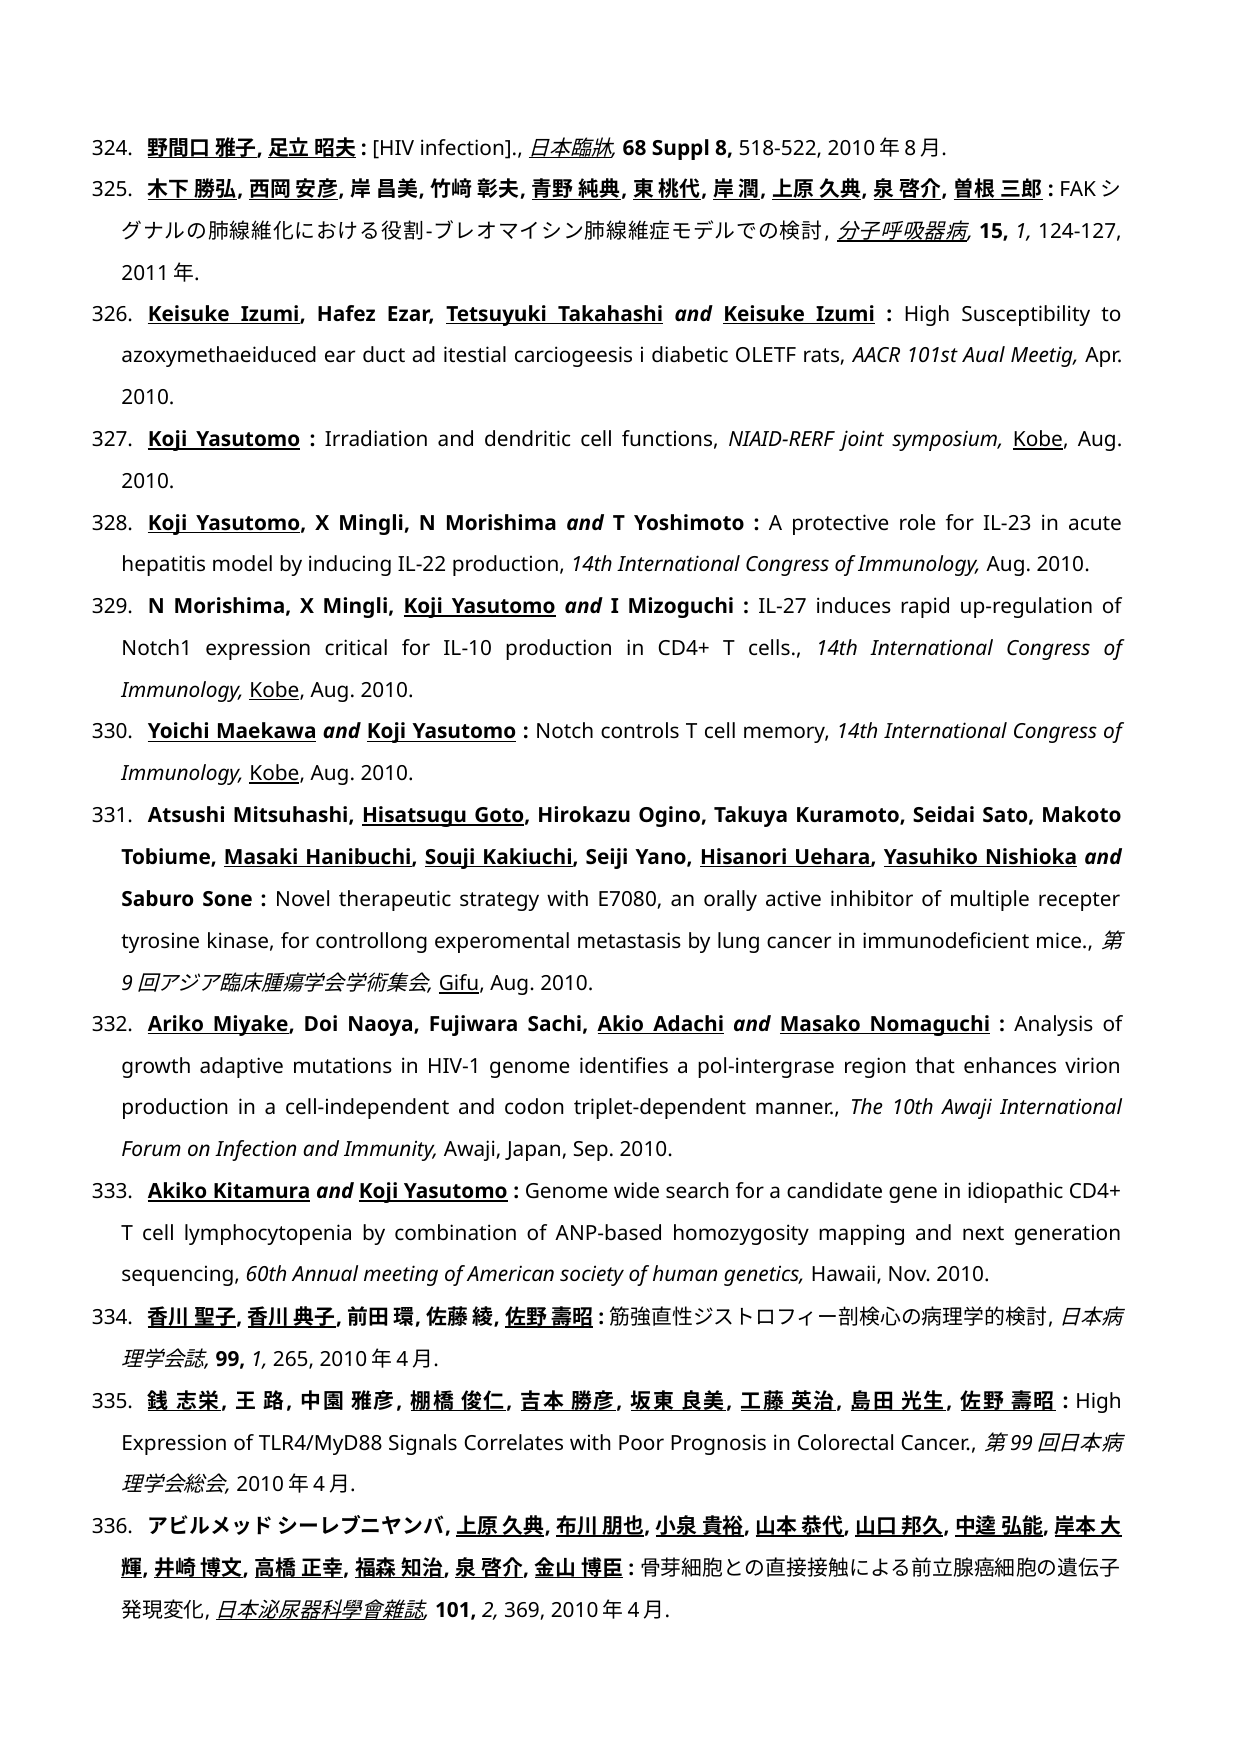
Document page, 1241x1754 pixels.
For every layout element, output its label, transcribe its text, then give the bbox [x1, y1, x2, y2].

list Atsushi Mitsuhashi, Hisatsugu Goto, Hirokazu Ogino, Takuya Kuramoto, Seidai Sato, Makoto Tobiume, Masaki Hanibuchi, Souji Kakiuchi, Seiji Yano, Hisanori Uehara, Yasuhiko Nishioka and Saburo Sone : Novel therapeutic strategy with E7080, an orally active inhibitor of multiple recepter tyrosine kinase, for controllong experomental metastasis by lung cancer in immunodeficient mice., 第9回アジア臨床腫瘍学会学術集会, Gifu, Aug. 2010. [92, 793, 1122, 1002]
list Akiko Kitamura and Koji Yasutomo : Genome wide search for a candidate gene in idiopathic CD4+ T cell lymphocytopenia by combination of ANP-based homozygosity mapping and next generation sequencing, 60th Annual meeting of American society of human genetics, Hawaii, Nov. 2010. [92, 1169, 1122, 1295]
list Keisuke Izumi, Hafez Ezar, Tetsuyuki Takahashi and Keisuke Izumi : High Susceptibility to azoxymethaeiduced ear duct ad itestial carciogeesis i diabetic OLETF rats, AACR 101st Aual Meetig, Apr. 2010. [92, 292, 1122, 417]
list N Morishima, X Mingli, Koji Yasutomo and I Mizoguchi : IL-27 induces rapid up-regulation of Notch1 expression critical for IL-10 production in CD4+ T cells., 14th International Congress of Immunology, Kobe, Aug. 2010. [92, 584, 1122, 710]
list Koji Yasutomo : Irradiation and dendritic cell functions, NIAID-RERF joint symposium, Kobe, Aug. 2010. [92, 417, 1122, 501]
list Yoichi Maekawa and Koji Yasutomo : Notch controls T cell memory, 14th International Congress of Immunology, Kobe, Aug. 2010. [92, 710, 1122, 793]
list アビルメッド シーレブニヤンバ, 上原 久典, 布川 朋也, 小泉 貴裕, 山本 恭代, 山口 邦久, 中逵 弘能, 岸本 大輝, 井崎 博文, 高橋 正幸, 福森 知治, 泉 啓介, 金山 博臣 : 骨芽細胞との直接接触による前立腺癌細胞の遺伝子発現変化, 日本泌尿器科學會雜誌, 101, 2, 369, 2010年4月. [92, 1503, 1122, 1629]
list 野間口 雅子, 足立 昭夫 : [HIV infection]., 日本臨牀, 68 Suppl 8, 518-522, 2010年8月. [92, 125, 1122, 167]
list Koji Yasutomo, X Mingli, N Morishima and T Yoshimoto : A protective role for IL-23 in acute hepatitis model by inducing IL-22 production, 14th International Congress of Immunology, Aug. 2010. [92, 501, 1122, 584]
list 香川 聖子, 香川 典子, 前田 環, 佐藤 綾, 佐野 壽昭 : 筋強直性ジストロフィー剖検心の病理学的検討, 日本病理学会誌, 99, 1, 265, 2010年4月. [92, 1295, 1122, 1378]
list Ariko Miyake, Doi Naoya, Fujiwara Sachi, Akio Adachi and Masako Nomaguchi : Analysis of growth adaptive mutations in HIV-1 genome identifies a pol-intergrase region that enhances virion production in a cell-independent and codon triplet-dependent manner., The 10th Awaji International Forum on Infection and Immunity, Awaji, Japan, Sep. 2010. [92, 1002, 1122, 1169]
list 銭 志栄, 王 路, 中園 雅彦, 棚橋 俊仁, 吉本 勝彦, 坂東 良美, 工藤 英治, 島田 光生, 佐野 壽昭 : High Expression of TLR4/MyD88 Signals Correlates with Poor Prognosis in Colorectal Cancer., 第99回日本病理学会総会, 2010年4月. [92, 1378, 1122, 1503]
list 木下 勝弘, 西岡 安彦, 岸 昌美, 竹﨑 彰夫, 青野 純典, 東 桃代, 岸 潤, 上原 久典, 泉 啓介, 曽根 三郎 : FAKシグナルの肺線維化における役割-ブレオマイシン肺線維症モデルでの検討, 分子呼吸器病, 15, 1, 124-127, 2011年. [92, 167, 1122, 292]
